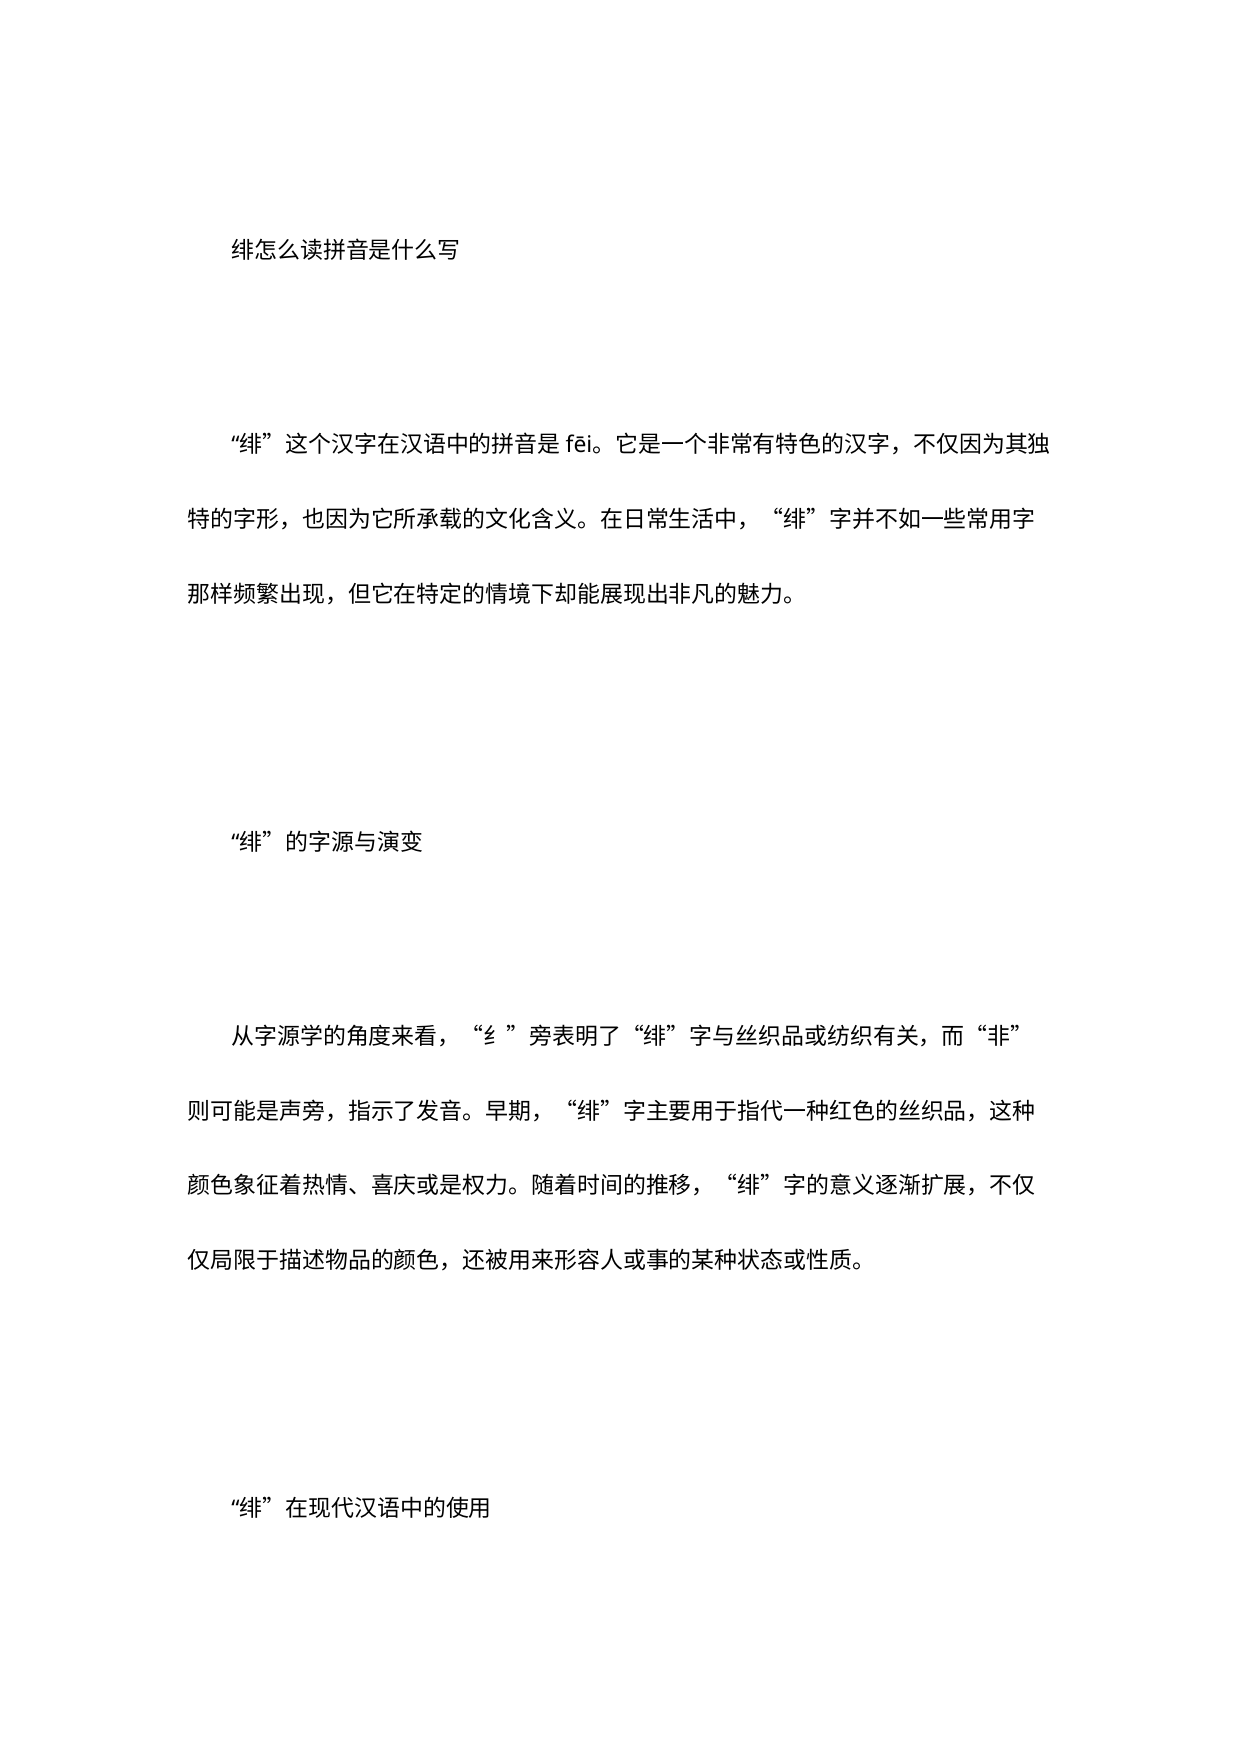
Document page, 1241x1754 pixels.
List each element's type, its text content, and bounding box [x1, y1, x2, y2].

text “绯”在现代汉语中的使用 [187, 1474, 1053, 1539]
text 绯怎么读拼音是什么写 [187, 216, 1053, 281]
text “绯”这个汉字在汉语中的拼音是 fēi。它是一个非常有特色的汉字，不仅因为其独特的字形，也因为它所承载的文化含义。在日常生活中，“绯”字并不如一些常用字那样频繁出现，但它在特定的情境下却能展现出非凡的魅力。 [187, 410, 1053, 624]
text “绯”的字源与演变 [187, 808, 1053, 873]
text 从字源学的角度来看，“纟”旁表明了“绯”字与丝织品或纺织有关，而“非”则可能是声旁，指示了发音。早期，“绯”字主要用于指代一种红色的丝织品，这种颜色象征着热情、喜庆或是权力。随着时间的推移，“绯”字的意义逐渐扩展，不仅仅局限于描述物品的颜色，还被用来形容人或事的某种状态或性质。 [187, 1002, 1053, 1291]
